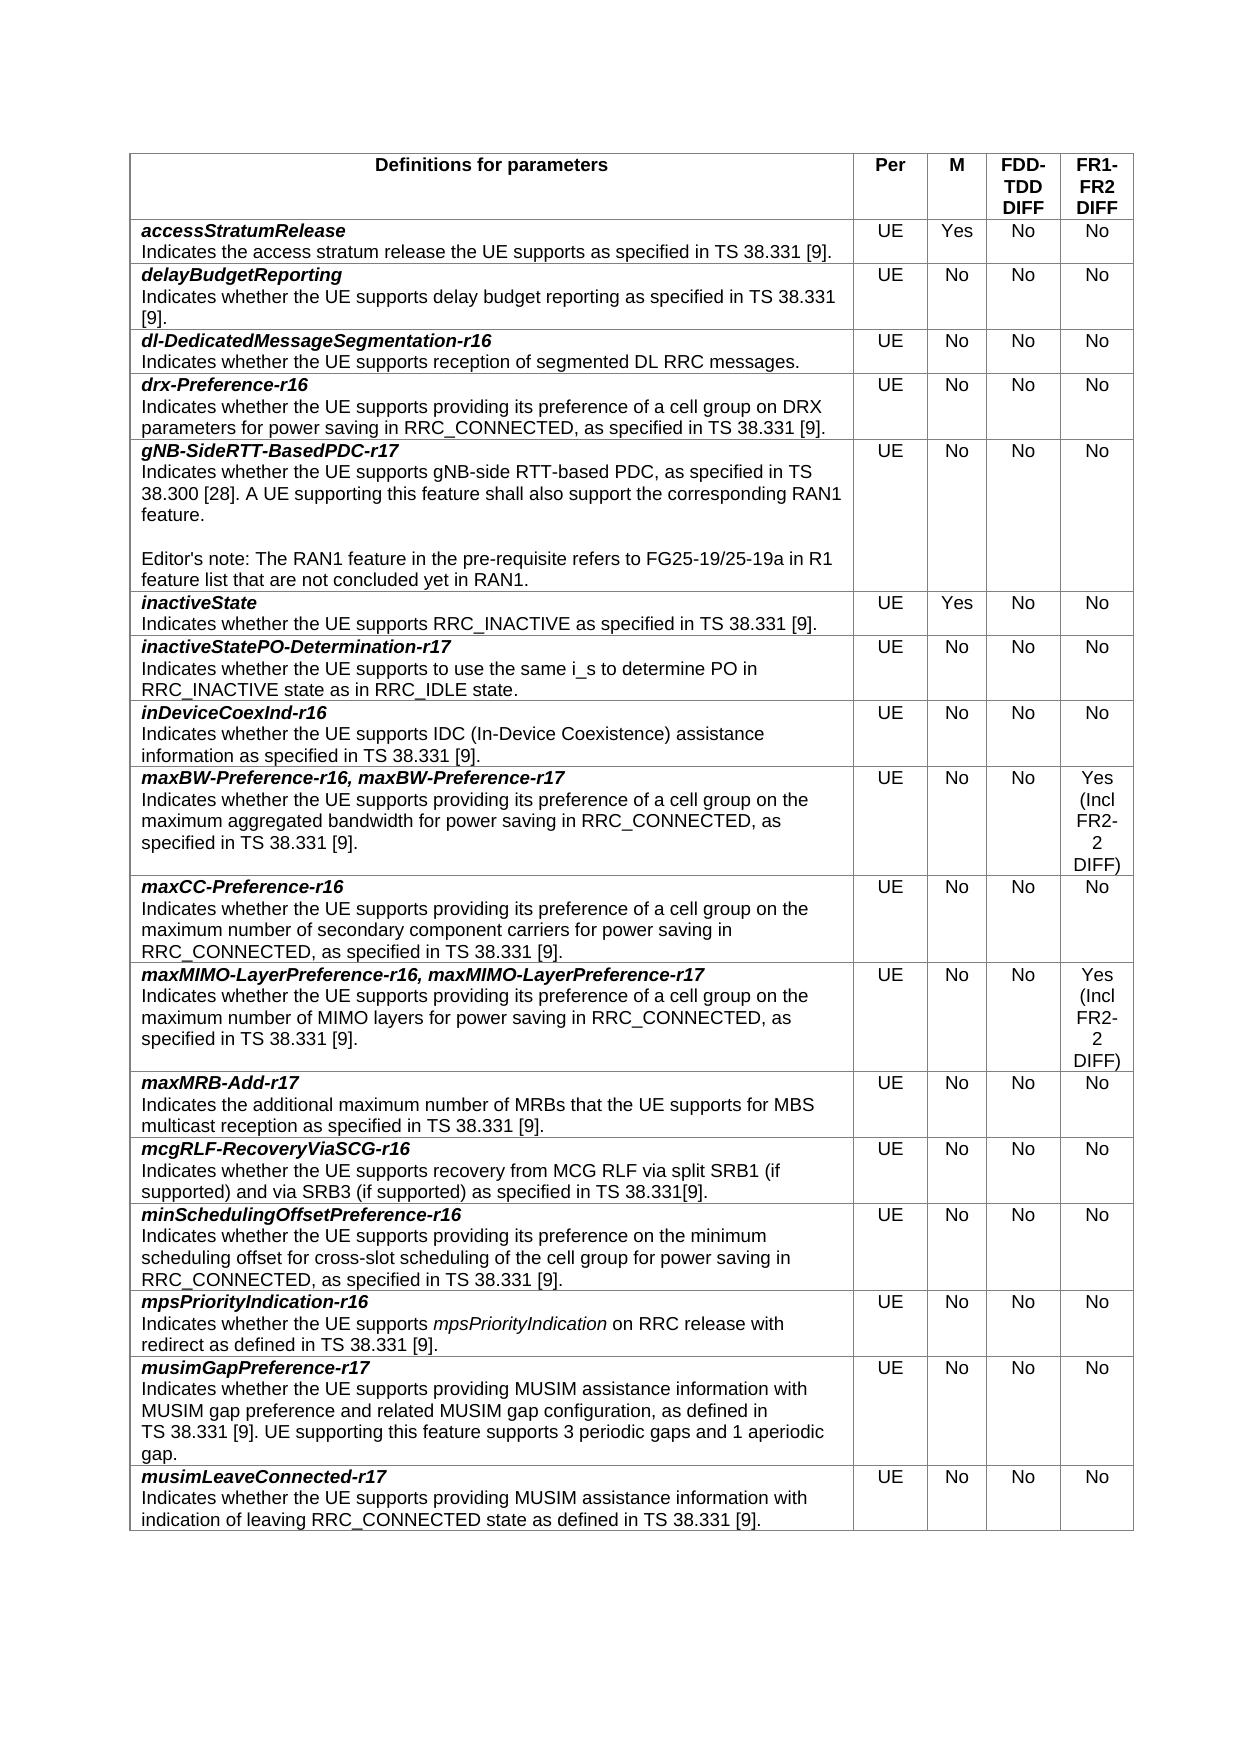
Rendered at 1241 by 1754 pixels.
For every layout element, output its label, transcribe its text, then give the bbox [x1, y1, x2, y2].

table_cell No [1061, 1357, 1133, 1464]
table_cell dl-DedicatedMessageSegmentation-r16 Indicates whether the UE supports reception of segmented DL RRC messages. [131, 330, 853, 373]
table_cell No [928, 701, 986, 766]
table_cell mcgRLF-RecoveryViaSCG-r16 Indicates whether the UE supports recovery from MCG RLF via split SRB1 (if supported) and via SRB3 (if supported) as specified in TS 38.331[9]. [131, 1138, 853, 1203]
table_cell No [1061, 330, 1133, 373]
table_cell No [987, 592, 1060, 635]
table_cell No [1061, 636, 1133, 700]
table_cell No [928, 1204, 986, 1290]
table_cell No [987, 963, 1060, 1071]
table_cell No [928, 876, 986, 962]
table_cell maxMIMO-LayerPreference-r16, maxMIMO-LayerPreference-r17 Indicates whether the UE supports providing its preference of a cell group on the maximum number of MIMO layers for power saving in RRC_CONNECTED, as specified in TS 38.331 [9]. [131, 963, 853, 1071]
table_cell UE [854, 1204, 927, 1290]
table_cell No [987, 1466, 1060, 1530]
table_cell No [987, 440, 1060, 591]
table_cell accessStratumRelease Indicates the access stratum release the UE supports as specified in TS 38.331 [9]. [131, 220, 853, 263]
table_cell UE [854, 1138, 927, 1203]
table_cell UE [854, 1291, 927, 1356]
table_cell No [987, 1357, 1060, 1464]
table_cell No [1061, 264, 1133, 329]
table_cell No [1061, 220, 1133, 263]
table_header Per [854, 154, 927, 219]
table_cell No [928, 374, 986, 438]
table_cell musimLeaveConnected-r17 Indicates whether the UE supports providing MUSIM assistance information with indication of leaving RRC_CONNECTED state as defined in TS 38.331 [9]. [131, 1466, 853, 1530]
table_cell No [987, 220, 1060, 263]
table_cell No [1061, 1138, 1133, 1203]
table_cell No [1061, 1204, 1133, 1290]
table_cell No [928, 1138, 986, 1203]
table_cell UE [854, 636, 927, 700]
table_cell No [928, 264, 986, 329]
table_cell minSchedulingOffsetPreference-r16 Indicates whether the UE supports providing its preference on the minimum scheduling offset for cross-slot scheduling of the cell group for power saving in RRC_CONNECTED, as specified in TS 38.331 [9]. [131, 1204, 853, 1290]
table_cell UE [854, 1357, 927, 1464]
table_cell maxBW-Preference-r16, maxBW-Preference-r17 Indicates whether the UE supports providing its preference of a cell group on the maximum aggregated bandwidth for power saving in RRC_CONNECTED, as specified in TS 38.331 [9]. [131, 767, 853, 875]
table_cell No [987, 1138, 1060, 1203]
table_cell UE [854, 440, 927, 591]
table_cell No [928, 1466, 986, 1530]
table_cell UE [854, 592, 927, 635]
table_cell UE [854, 1072, 927, 1137]
table_cell inDeviceCoexInd-r16 Indicates whether the UE supports IDC (In-Device Coexistence) assistance information as specified in TS 38.331 [9]. [131, 701, 853, 766]
table_cell No [1061, 374, 1133, 438]
table_cell maxCC-Preference-r16 Indicates whether the UE supports providing its preference of a cell group on the maximum number of secondary component carriers for power saving in RRC_CONNECTED, as specified in TS 38.331 [9]. [131, 876, 853, 962]
table_cell Yes (Incl FR2-2 DIFF) [1061, 963, 1133, 1071]
table_cell Yes (Incl FR2-2 DIFF) [1061, 767, 1133, 875]
table_cell No [1061, 1466, 1133, 1530]
table_cell No [928, 440, 986, 591]
table_cell UE [854, 220, 927, 263]
table_cell No [987, 1072, 1060, 1137]
table_cell musimGapPreference-r17 Indicates whether the UE supports providing MUSIM assistance information with MUSIM gap preference and related MUSIM gap configuration, as defined in TS 38.331 [9]. UE supporting this feature supports 3 periodic gaps and 1 aperiodic gap. [131, 1357, 853, 1464]
table_header FR1-FR2 DIFF [1061, 154, 1133, 219]
table_header FDD-TDD DIFF [987, 154, 1060, 219]
table_cell No [987, 876, 1060, 962]
table_cell UE [854, 1466, 927, 1530]
table_cell UE [854, 330, 927, 373]
table_cell No [928, 330, 986, 373]
table_cell inactiveStatePO-Determination-r17 Indicates whether the UE supports to use the same i_s to determine PO in RRC_INACTIVE state as in RRC_IDLE state. [131, 636, 853, 700]
table_cell UE [854, 963, 927, 1071]
table_cell No [987, 767, 1060, 875]
table_cell Yes [928, 592, 986, 635]
table_cell gNB-SideRTT-BasedPDC-r17 Indicates whether the UE supports gNB-side RTT-based PDC, as specified in TS 38.300 [28]. A UE supporting this feature shall also support the corresponding RAN1 feature. Editor's note: The RAN1 feature in the pre-requisite refers to FG25-19/25-19a in R1 feature list that are not concluded yet in RAN1. [131, 440, 853, 591]
table_cell UE [854, 264, 927, 329]
table_cell No [987, 264, 1060, 329]
table_cell No [928, 1357, 986, 1464]
table_header M [928, 154, 986, 219]
table_cell No [987, 374, 1060, 438]
table_cell No [987, 701, 1060, 766]
table_cell No [928, 963, 986, 1071]
table_cell No [987, 1204, 1060, 1290]
table_cell UE [854, 701, 927, 766]
table_cell drx-Preference-r16 Indicates whether the UE supports providing its preference of a cell group on DRX parameters for power saving in RRC_CONNECTED, as specified in TS 38.331 [9]. [131, 374, 853, 438]
table_cell No [1061, 701, 1133, 766]
table_cell No [987, 330, 1060, 373]
table_cell No [1061, 876, 1133, 962]
table_cell No [928, 1291, 986, 1356]
table_cell No [928, 636, 986, 700]
table_cell UE [854, 767, 927, 875]
table_cell No [987, 1291, 1060, 1356]
table_cell UE [854, 876, 927, 962]
table_cell No [1061, 1291, 1133, 1356]
table_cell No [928, 1072, 986, 1137]
table_cell Yes [928, 220, 986, 263]
table_cell No [1061, 440, 1133, 591]
table_cell No [987, 636, 1060, 700]
table_cell mpsPriorityIndication-r16 Indicates whether the UE supports mpsPriorityIndication on RRC release with redirect as defined in TS 38.331 [9]. [131, 1291, 853, 1356]
table_cell No [1061, 592, 1133, 635]
table_cell maxMRB-Add-r17 Indicates the additional maximum number of MRBs that the UE supports for MBS multicast reception as specified in TS 38.331 [9]. [131, 1072, 853, 1137]
table_header Definitions for parameters [131, 154, 853, 219]
table_cell inactiveState Indicates whether the UE supports RRC_INACTIVE as specified in TS 38.331 [9]. [131, 592, 853, 635]
table_cell No [1061, 1072, 1133, 1137]
table_cell UE [854, 374, 927, 438]
table_cell No [928, 767, 986, 875]
table_cell delayBudgetReporting Indicates whether the UE supports delay budget reporting as specified in TS 38.331 [9]. [131, 264, 853, 329]
